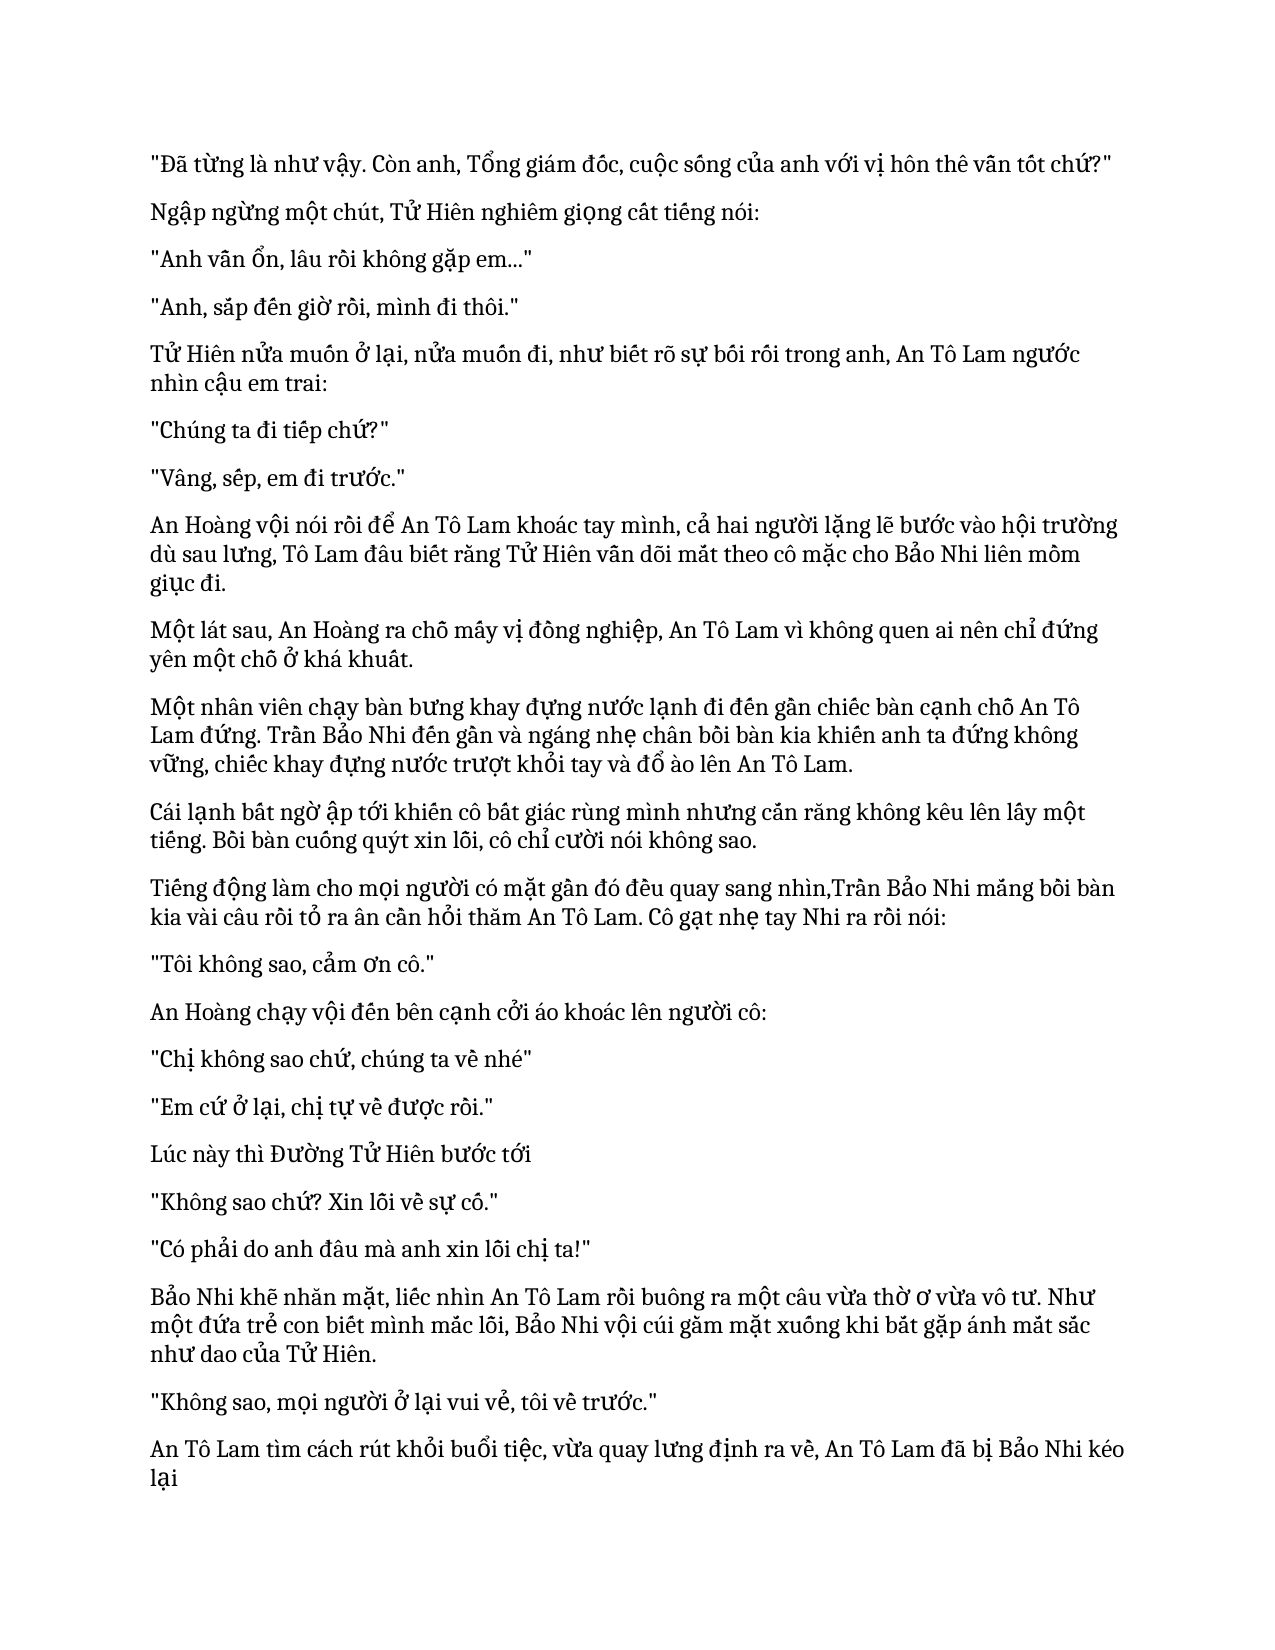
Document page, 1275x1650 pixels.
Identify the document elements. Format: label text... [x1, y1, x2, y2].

text "Không sao, mọi người ở lại vui vẻ, tôi về trước." [150, 1387, 1125, 1416]
text Bảo Nhi khẽ nhăn mặt, liếc nhìn An Tô Lam rồi buông ra một câu vừa thờ ơ vừa vô tư. Như một đứa trẻ con biết mình mắc lỗi, Bảo Nhi vội cúi gằm mặt xuống khi bắt gặp ánh mắt sắc như dao của Tử Hiên. [150, 1282, 1125, 1369]
text "Có phải do anh đâu mà anh xin lỗi chị ta!" [150, 1235, 1125, 1264]
text Lúc này thì Đường Tử Hiên bước tới [150, 1140, 1125, 1169]
text "Chúng ta đi tiếp chứ?" [150, 416, 1125, 445]
text Tiếng động làm cho mọi người có mặt gần đó đều quay sang nhìn,Trần Bảo Nhi mắng bồi bàn kia vài câu rồi tỏ ra ân cần hỏi thăm An Tô Lam. Cô gạt nhẹ tay Nhi ra rồi nói: [150, 874, 1125, 931]
text "Chị không sao chứ, chúng ta về nhé" [150, 1045, 1125, 1074]
text "Tôi không sao, cảm ơn cô." [150, 950, 1125, 979]
text "Anh, sắp đến giờ rồi, mình đi thôi." [150, 292, 1125, 321]
text Cái lạnh bất ngờ ập tới khiến cô bất giác rùng mình nhưng cắn răng không kêu lên lấy một tiếng. Bồi bàn cuống quýt xin lỗi, cô chỉ cười nói không sao. [150, 797, 1125, 855]
text Tử Hiên nửa muốn ở lại, nửa muốn đi, như biết rõ sự bối rối trong anh, An Tô Lam ngước nhìn cậu em trai: [150, 340, 1125, 397]
text Một lát sau, An Hoàng ra chỗ mấy vị đồng nghiệp, An Tô Lam vì không quen ai nên chỉ đứng yên một chỗ ở khá khuất. [150, 616, 1125, 674]
text "Đã từng là như vậy. Còn anh, Tổng giám đốc, cuộc sống của anh với vị hôn thê vẫn tốt chứ?" [150, 150, 1125, 179]
text Ngập ngừng một chút, Tử Hiên nghiêm giọng cất tiếng nói: [150, 197, 1125, 226]
text Một nhân viên chạy bàn bưng khay đựng nước lạnh đi đến gần chiếc bàn cạnh chỗ An Tô Lam đứng. Trần Bảo Nhi đến gần và ngáng nhẹ chân bồi bàn kia khiến anh ta đứng không vững, chiếc khay đựng nước trượt khỏi tay và đổ ào lên An Tô Lam. [150, 692, 1125, 779]
text An Hoàng vội nói rồi để An Tô Lam khoác tay mình, cả hai người lặng lẽ bước vào hội trường dù sau lưng, Tô Lam đâu biết rằng Tử Hiên vẫn dõi mắt theo cô mặc cho Bảo Nhi liên mồm giục đi. [150, 511, 1125, 597]
text An Tô Lam tìm cách rút khỏi buổi tiệc, vừa quay lưng định ra về, An Tô Lam đã bị Bảo Nhi kéo lại [150, 1435, 1125, 1492]
text "Em cứ ở lại, chị tự về được rồi." [150, 1092, 1125, 1121]
text An Hoàng chạy vội đến bên cạnh cởi áo khoác lên người cô: [150, 997, 1125, 1026]
text "Không sao chứ? Xin lỗi về sự cố." [150, 1187, 1125, 1216]
text "Vâng, sếp, em đi trước." [150, 464, 1125, 492]
text "Anh vẫn ổn, lâu rồi không gặp em..." [150, 245, 1125, 274]
